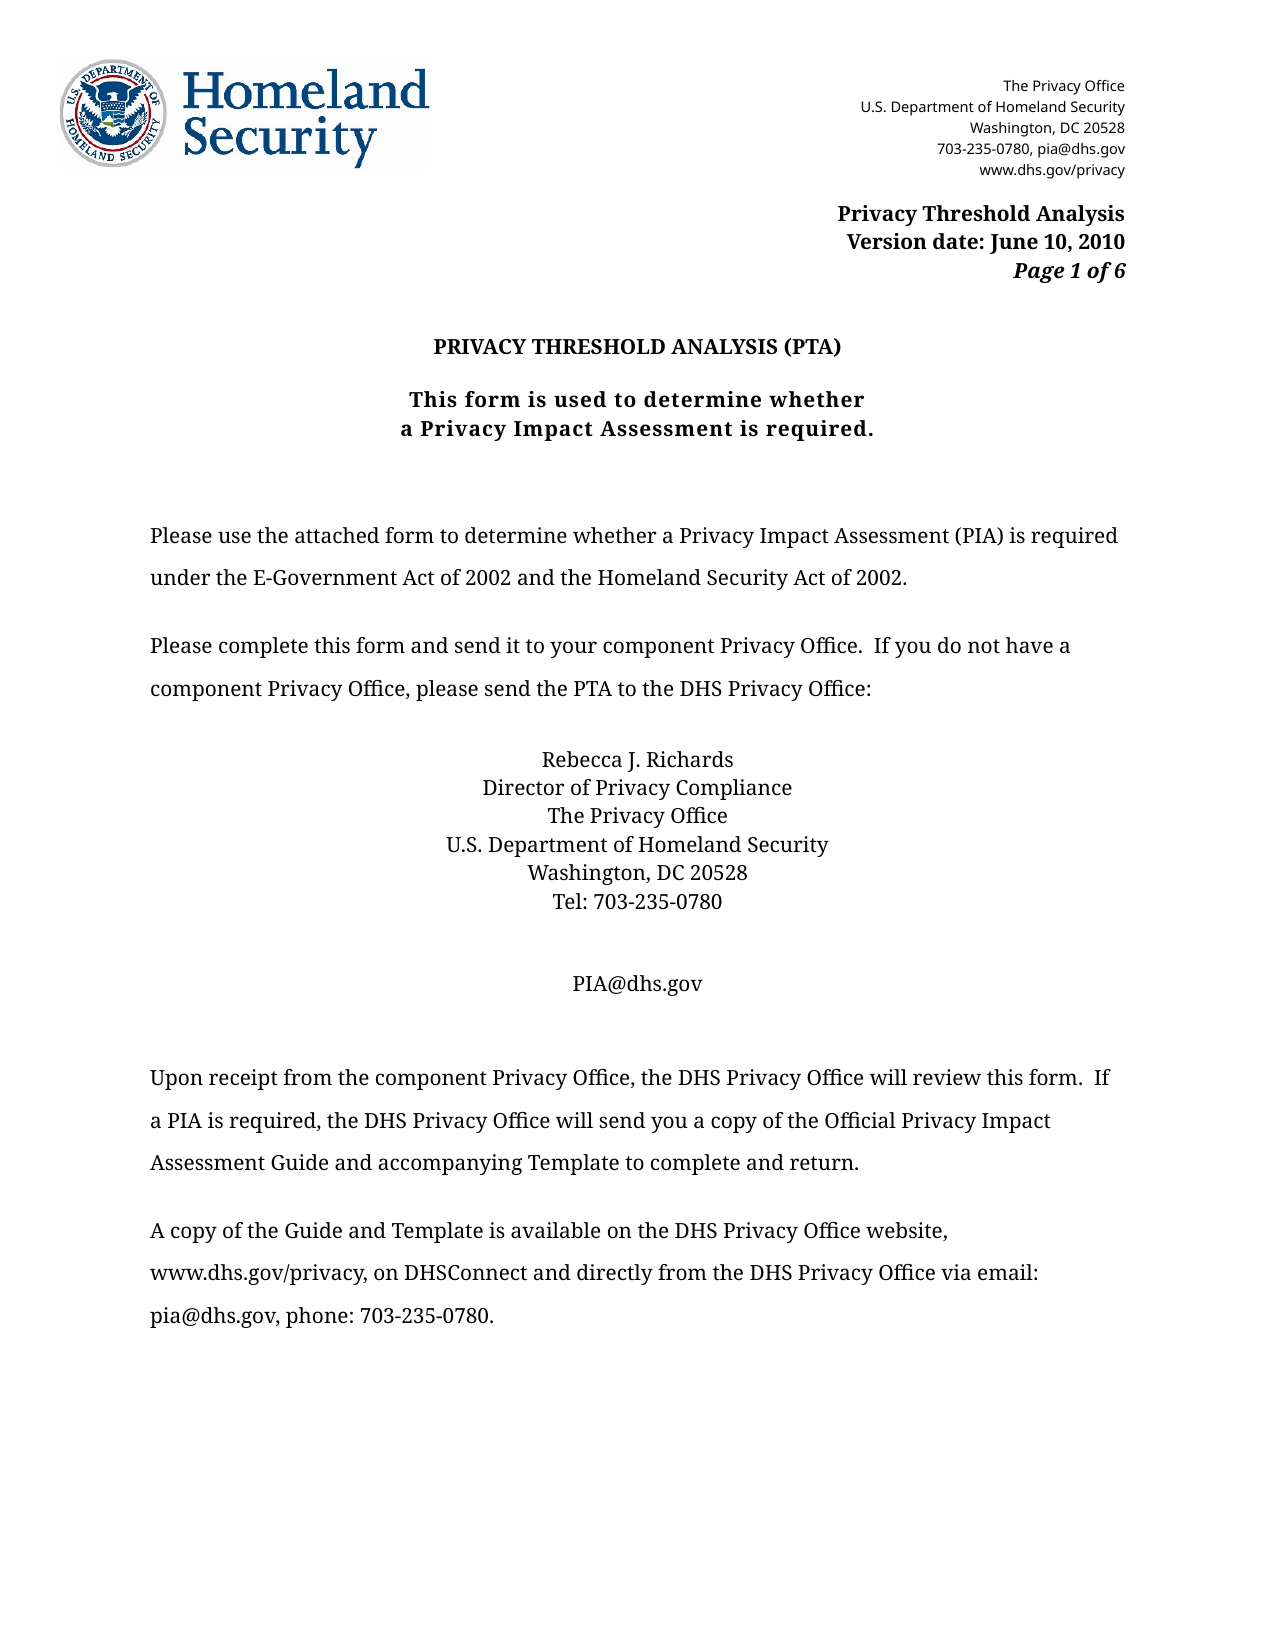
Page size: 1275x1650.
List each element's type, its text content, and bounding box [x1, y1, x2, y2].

text Please complete this form and send it to your component Privacy Office. If you do not have a component Privacy Office, please send the PTA to the DHS Privacy Office: [150, 631, 1125, 702]
title PRIVACY THRESHOLD ANALYSIS (PTA) [150, 332, 1125, 361]
text A copy of the Guide and Template is available on the DHS Privacy Office website, www.dhs.gov/privacy, on DHSConnect and directly from the DHS Privacy Office via email: , phone: 703-235-0780. [150, 1216, 1125, 1329]
text @dhs.gov [150, 969, 1125, 997]
text Director of Privacy Compliance [150, 773, 1125, 802]
text Please use the attached form to determine whether a Privacy Impact Assessment () is required under the E-Government Act of 2002 and the Homeland Security Act of 2002. [150, 521, 1125, 592]
text Upon receipt from the component Privacy Office, the DHS Privacy Office will review this form. If a PIA is required, the DHS Privacy Office will send you a copy of the Official Privacy Impact Assessment Guide and accompanying Template to complete and return. [150, 1063, 1125, 1177]
text Rebecca J. Richards [150, 745, 1125, 773]
text The Privacy Office [150, 802, 1125, 830]
title This form is used to determine whether a Privacy Impact Assessment is required. [150, 386, 1125, 442]
picture [57, 56, 432, 170]
text Tel: 703-235-0780 [150, 887, 1125, 915]
text Department of Homeland Security [150, 830, 1125, 858]
